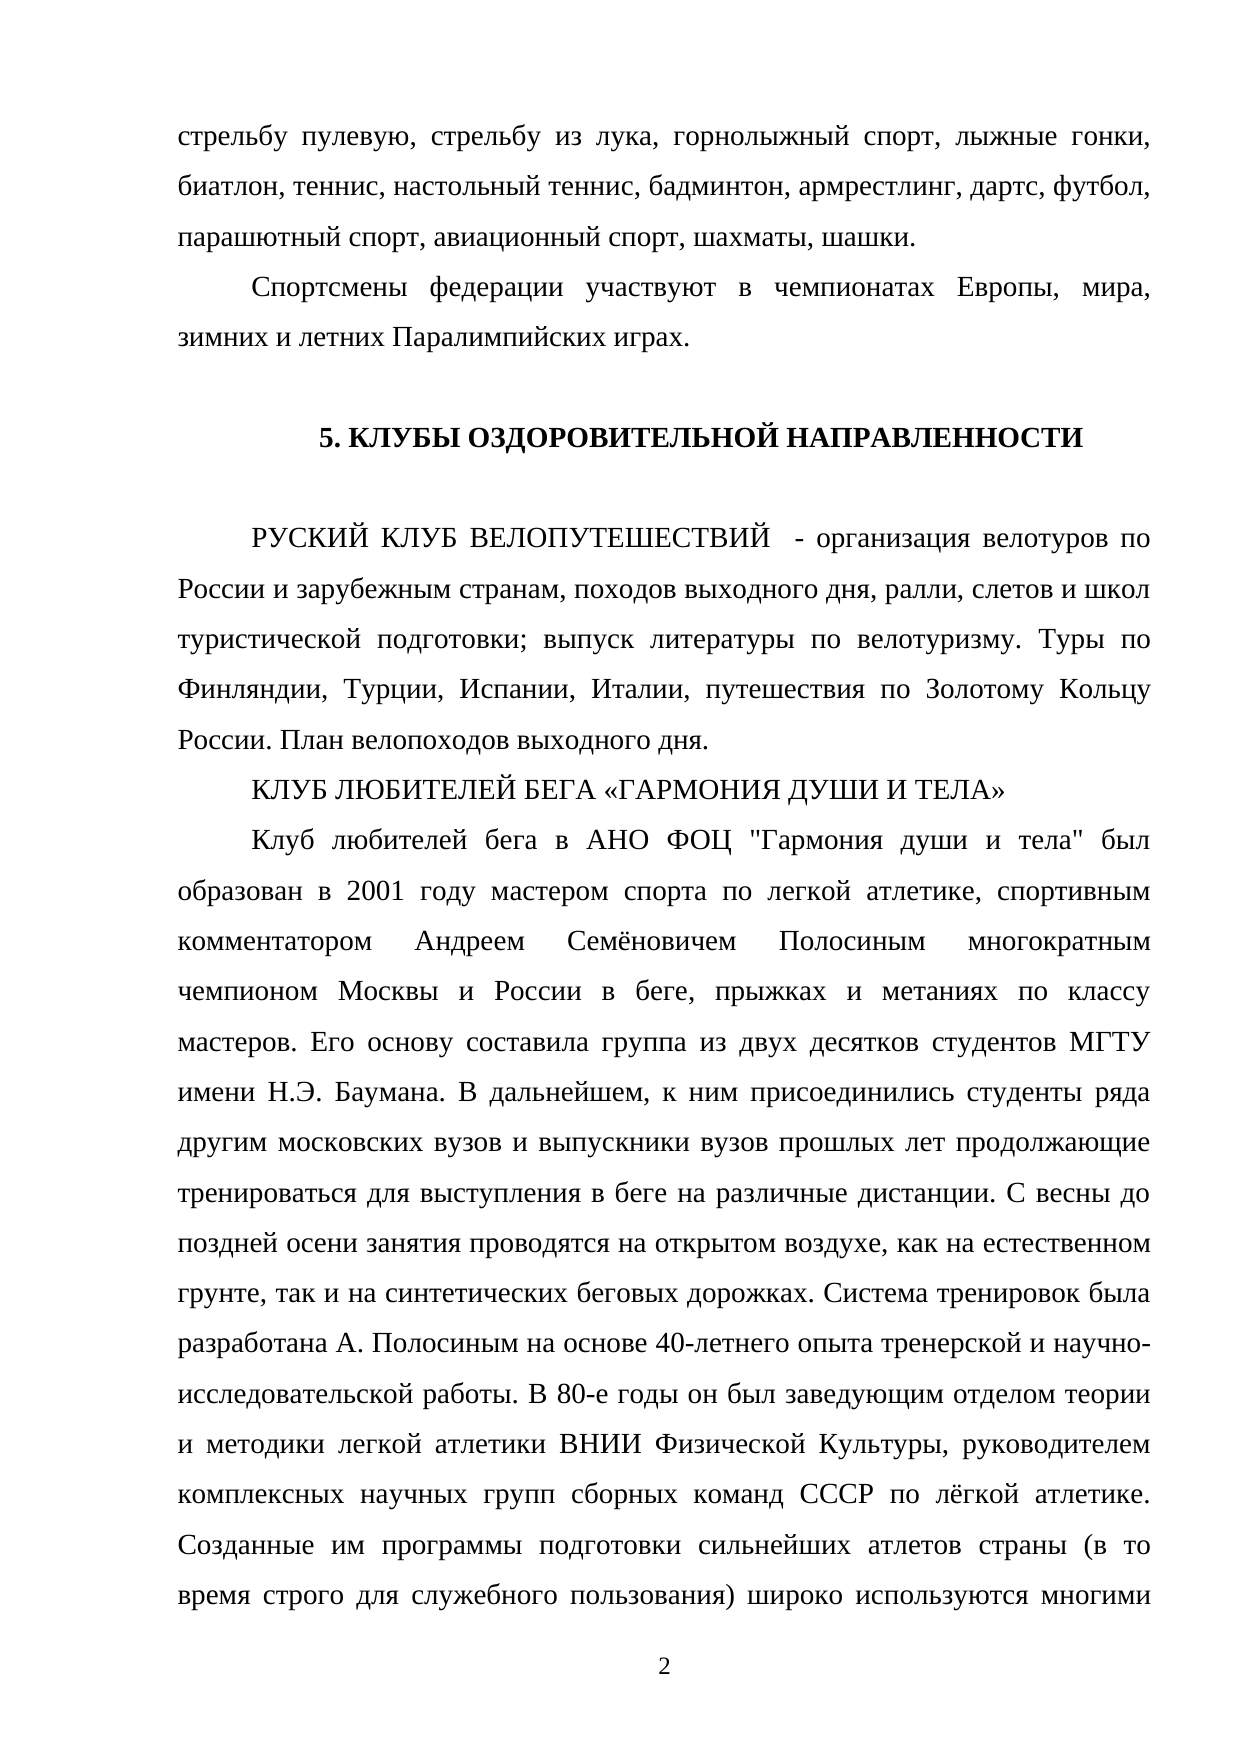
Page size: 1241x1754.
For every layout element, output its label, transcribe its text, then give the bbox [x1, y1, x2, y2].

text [177, 822, 1152, 1611]
text РУСКИЙ КЛУБ ВЕЛОПУТЕШЕСТВИЙ - организация велотуров по России и зарубежным странам, походов выходного дня, ралли, слетов и школ туристической подготовки; выпуск литературы по велотуризму. Туры по Финляндии, Турции, Испании, Италии, путешествия по Золотому Кольцу России. План велопоходов выходного дня. [177, 521, 1152, 755]
text Спортсмены федерации участвуют в чемпионатах Европы, мира, зимних и летних Паралимпийских играх. [177, 269, 1152, 353]
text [177, 118, 1152, 252]
subtitle 5. КЛУБЫ ОЗДОРОВИТЕЛЬНОЙ НАПРАВЛЕННОСТИ [177, 420, 1152, 453]
text КЛУБ ЛЮБИТЕЛЕЙ БЕГА «ГАРМОНИЯ ДУШИ И ТЕЛА» [177, 772, 1152, 806]
